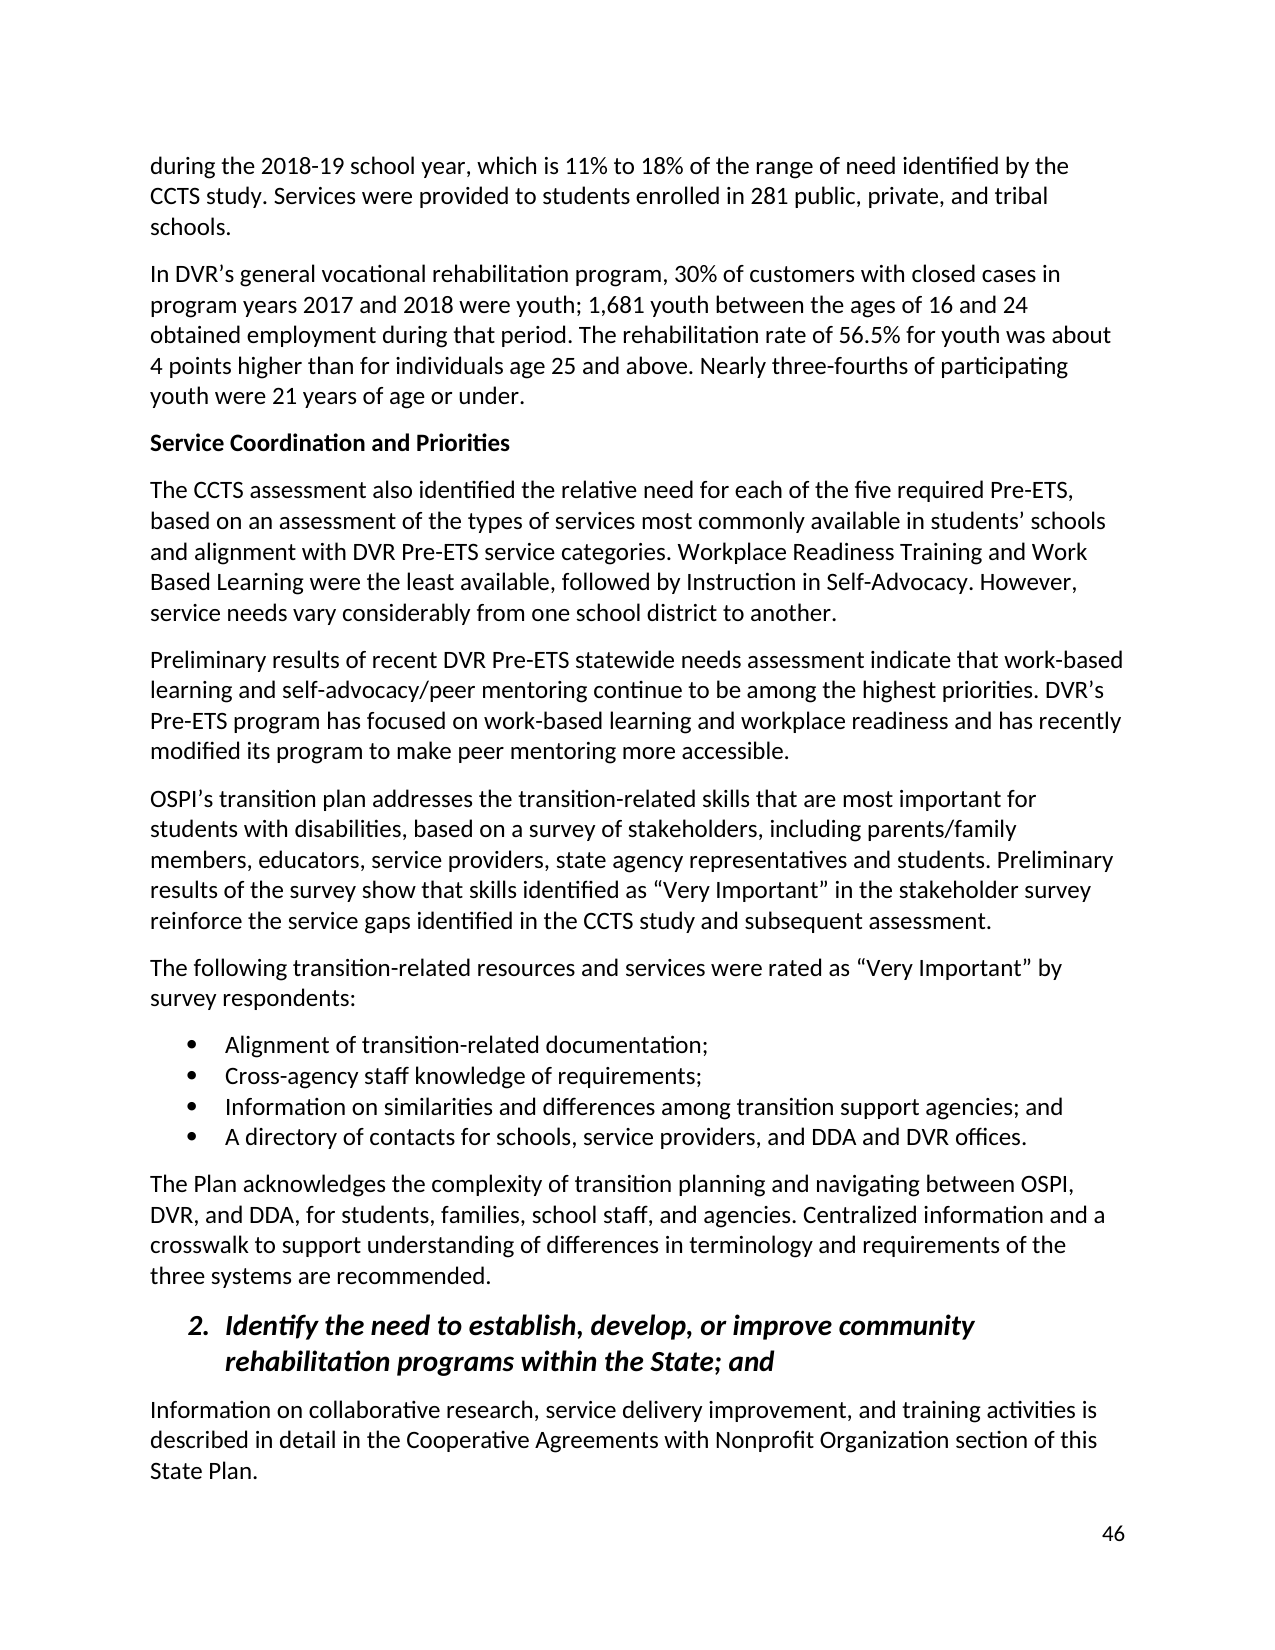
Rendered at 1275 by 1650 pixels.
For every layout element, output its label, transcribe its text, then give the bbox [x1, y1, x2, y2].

text In DVR’s general vocational rehabilitation program, 30% of customers with closed cases in program years 2017 and 2018 were youth; 1,681 youth between the ages of 16 and 24 obtained employment during that period. The rehabilitation rate of 56.5% for youth was about 4 points higher than for individuals age 25 and above. Nearly three-fourths of participating youth were 21 years of age or under. [150, 258, 1125, 411]
text Information on collaborative research, service delivery improvement, and training activities is described in detail in the Cooperative Agreements with Nonprofit Organization section of this State Plan. [150, 1394, 1125, 1486]
text The following transition-related resources and services were rated as “Very Important” by survey respondents: [150, 952, 1125, 1013]
list Information on similarities and differences among transition support agencies; and [187, 1091, 1125, 1121]
list Alignment of transition-related documentation; [187, 1030, 1125, 1060]
list A directory of contacts for schools, service providers, and DDA and DVR offices. [187, 1121, 1125, 1152]
text The CCTS assessment also identified the relative need for each of the five required Pre-ETS, based on an assessment of the types of services most commonly available in students’ schools and alignment with DVR Pre-ETS service categories. Workplace Readiness Training and Work Based Learning were the least available, followed by Instruction in Self-Advocacy. However, service needs vary considerably from one school district to another. [150, 475, 1125, 627]
text OSPI’s transition plan addresses the transition-related skills that are most important for students with disabilities, based on a survey of stakeholders, including parents/family members, educators, service providers, state agency representatives and students. Preliminary results of the survey show that skills identified as “Very Important” in the stakeholder survey reinforce the service gaps identified in the CCTS study and subsequent assessment. [150, 783, 1125, 935]
text Service Coordination and Priorities [150, 427, 1125, 458]
list Cross-agency staff knowledge of requirements; [187, 1060, 1125, 1091]
text Preliminary results of recent DVR Pre-ETS statewide needs assessment indicate that work-based learning and self-advocacy/peer mentoring continue to be among the highest priorities. DVR’s Pre-ETS program has focused on work-based learning and workplace readiness and has recently modified its program to make peer mentoring more accessible. [150, 644, 1125, 766]
subtitle Identify the need to establish, develop, or improve community rehabilitation programs within the State; and [187, 1307, 1125, 1378]
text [150, 150, 1125, 242]
text The Plan acknowledges the complexity of transition planning and navigating between OSPI, DVR, and DDA, for students, families, school staff, and agencies. Centralized information and a crosswalk to support understanding of differences in terminology and requirements of the three systems are recommended. [150, 1168, 1125, 1291]
